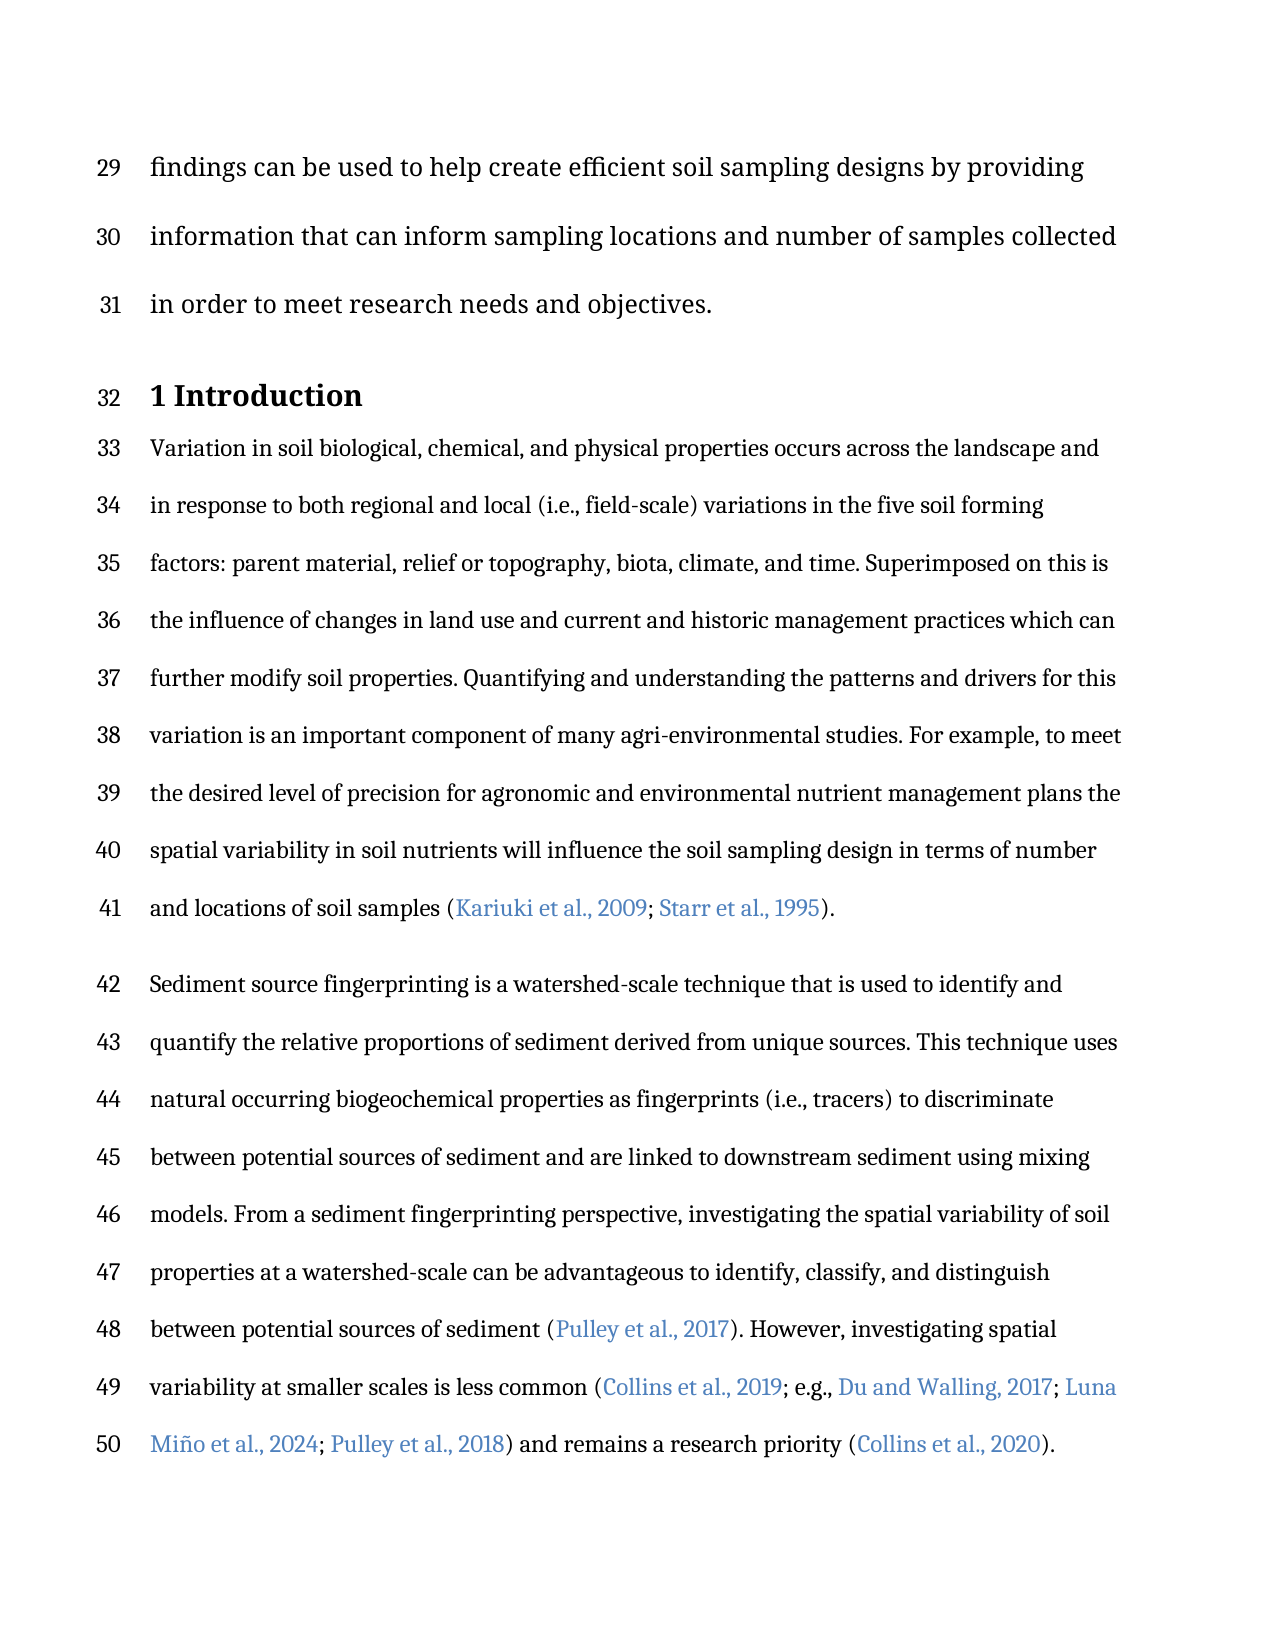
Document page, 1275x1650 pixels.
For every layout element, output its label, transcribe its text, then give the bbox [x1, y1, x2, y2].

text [150, 150, 1125, 320]
subtitle 1 Introduction [150, 375, 1125, 415]
text Variation in soil biological, chemical, and physical properties occurs across the landscape and in response to both regional and local (i.e., field-scale) variations in the five soil forming factors: parent material, relief or topography, biota, climate, and time. Superimposed on this is the influence of changes in land use and current and historic management practices which can further modify soil properties. Quantifying and understanding the patterns and drivers for this variation is an important component of many agri-environmental studies. For example, to meet the desired level of precision for agronomic and environmental nutrient management plans the spatial variability in soil nutrients will influence the soil sampling design in terms of number and locations of soil samples (Kariuki et al., 2009; Starr et al., 1995). [150, 434, 1125, 922]
text Sediment source fingerprinting is a watershed-scale technique that is used to identify and quantify the relative proportions of sediment derived from unique sources. This technique uses natural occurring biogeochemical properties as fingerprints (i.e., tracers) to discriminate between potential sources of sediment and are linked to downstream sediment using mixing models. From a sediment fingerprinting perspective, investigating the spatial variability of soil properties at a watershed-scale can be advantageous to identify, classify, and distinguish between potential sources of sediment (Pulley et al., 2017). However, investigating spatial variability at smaller scales is less common (Collins et al., 2019; e.g., Du and Walling, 2017; Luna Miño et al., 2024; Pulley et al., 2018) and remains a research priority (Collins et al., 2020). [150, 970, 1125, 1459]
